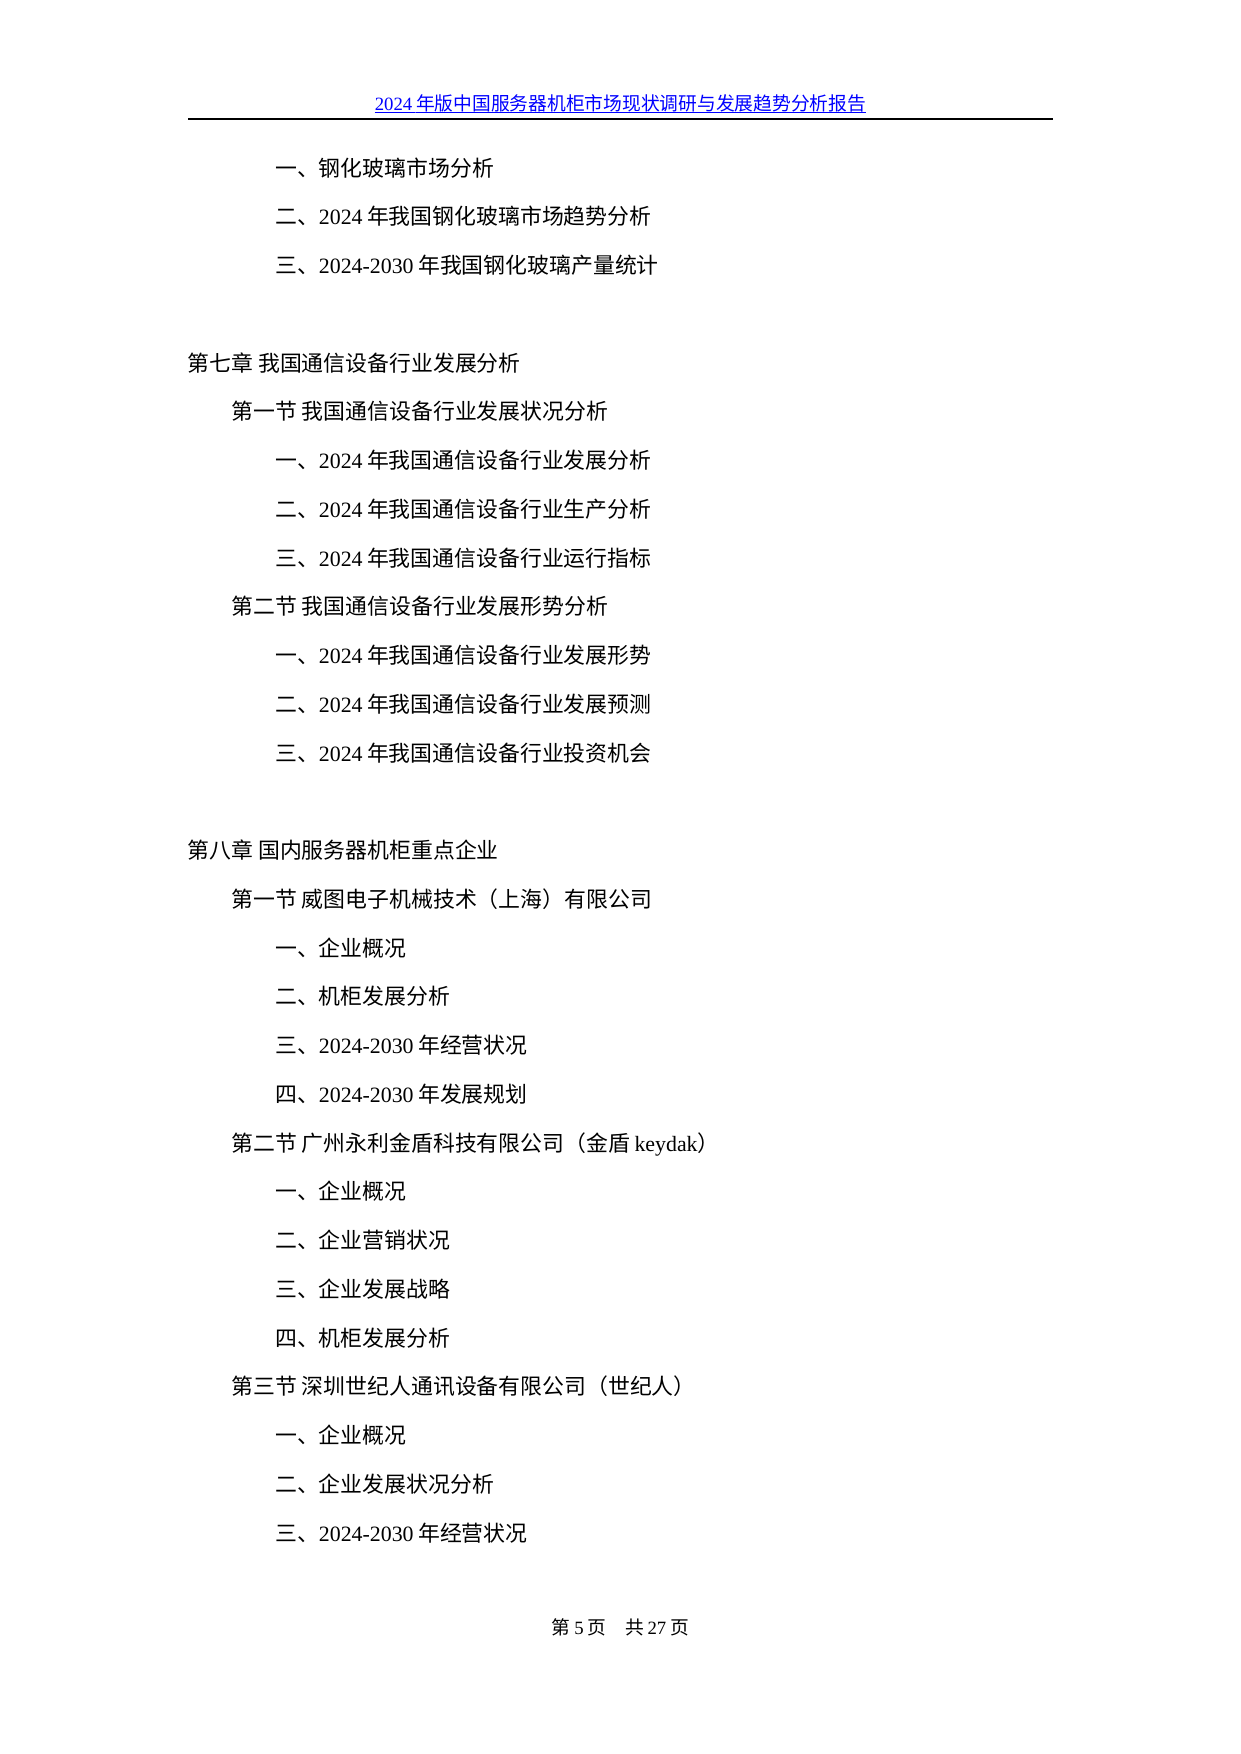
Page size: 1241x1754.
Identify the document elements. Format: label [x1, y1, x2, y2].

text [187, 150, 1053, 1548]
